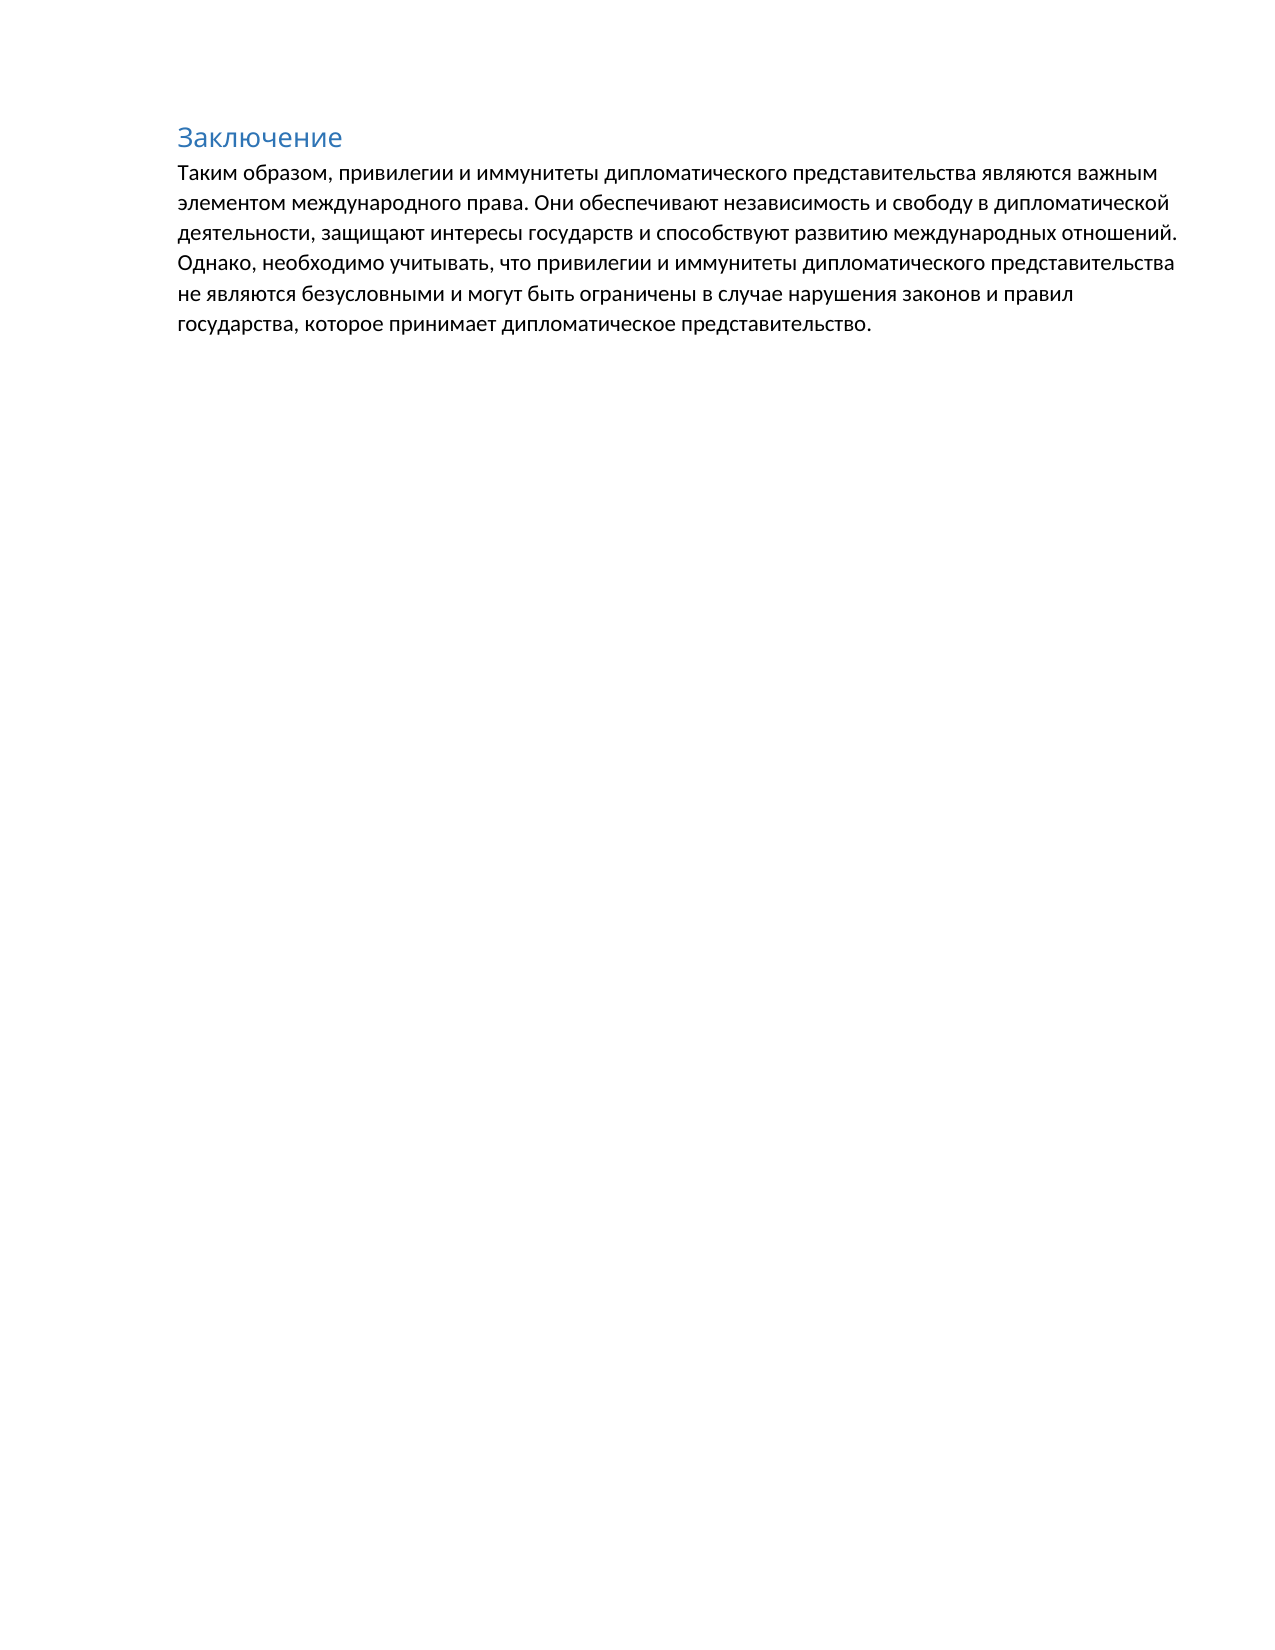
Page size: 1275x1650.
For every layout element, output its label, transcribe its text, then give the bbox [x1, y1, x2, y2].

subtitle Заключение [177, 118, 1186, 155]
text Таким образом, привилегии и иммунитеты дипломатического представительства являются важным элементом международного права. Они обеспечивают независимость и свободу в дипломатической деятельности, защищают интересы государств и способствуют развитию международных отношений. Однако, необходимо учитывать, что привилегии и иммунитеты дипломатического представительства не являются безусловными и могут быть ограничены в случае нарушения законов и правил государства, которое принимает дипломатическое представительство. [177, 158, 1186, 337]
